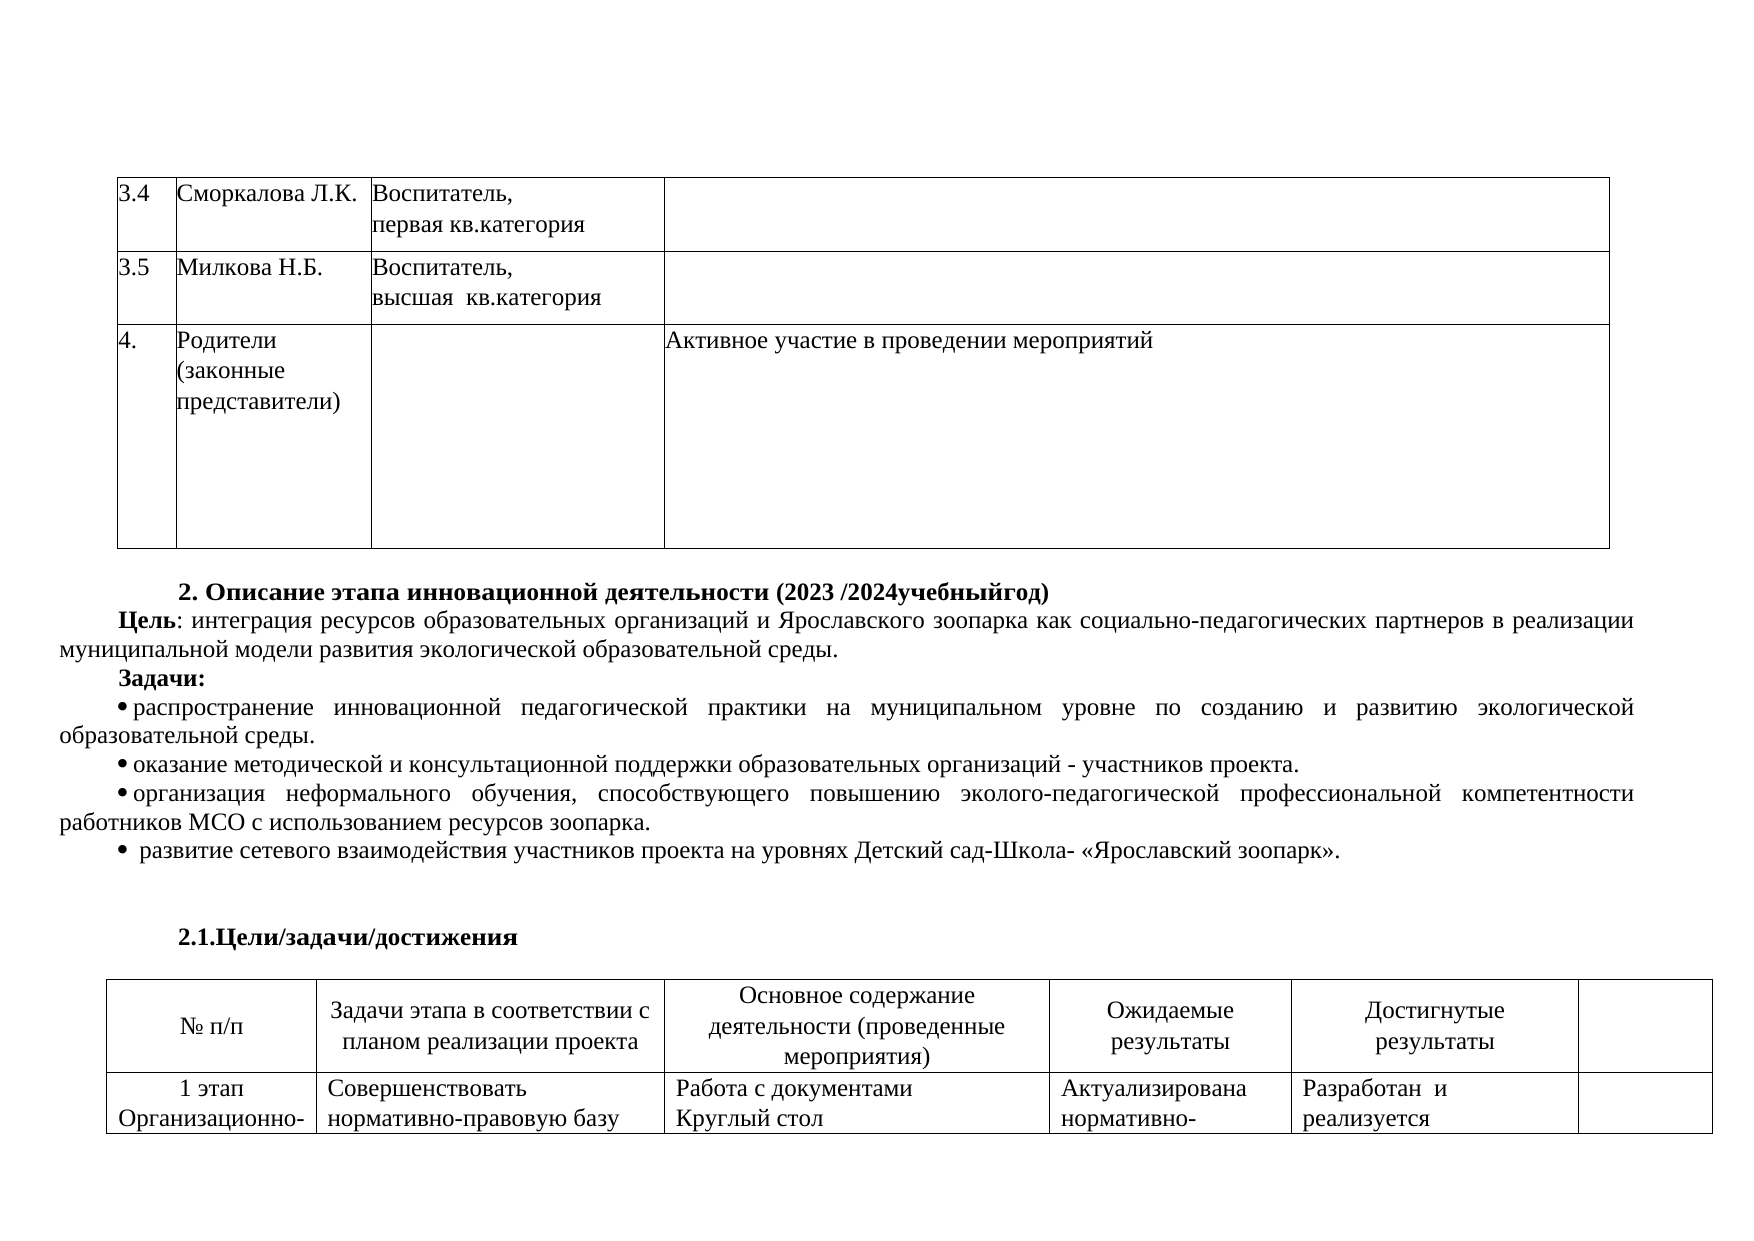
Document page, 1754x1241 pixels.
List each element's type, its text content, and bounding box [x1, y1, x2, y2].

list развитие сетевого взаимодействия участников проекта на уровнях Детский сад-Школа- «Ярославский зоопарк». [59, 836, 1636, 864]
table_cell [1050, 1073, 1291, 1133]
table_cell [1292, 1073, 1578, 1133]
table_header Ожидаемые результаты [1050, 980, 1291, 1072]
table_cell Милкова Н.Б. [177, 252, 371, 324]
list организация неформального обучения, способствующего повышению эколого-педагогической профессиональной компетентности работников МСО с использованием ресурсов зоопарка. [59, 778, 1636, 836]
table_header Задачи этапа в соответствии с планом реализации проекта [317, 980, 664, 1072]
table_cell [372, 325, 664, 548]
text Задачи: [59, 663, 1636, 692]
list оказание методической и консультационной поддержки образовательных организаций - участников проекта. [59, 749, 1636, 778]
table_cell 4. [118, 325, 176, 548]
table_cell Воспитатель, высшая кв.категория [372, 252, 664, 324]
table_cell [665, 1073, 1049, 1133]
table_cell Воспитатель, первая кв.категория [372, 178, 664, 251]
text 2. Описание этапа инновационной деятельности (2023 /2024учебныйгод) [178, 577, 1638, 606]
list распространение инновационной педагогической практики на муниципальном уровне по созданию и развитию экологической образовательной среды. [59, 692, 1636, 749]
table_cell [107, 1073, 316, 1133]
table_cell 3.5 [118, 252, 176, 324]
table_cell Сморкалова Л.К. [177, 178, 371, 251]
table_header [1579, 980, 1712, 1072]
table_header Основное содержание деятельности (проведенные мероприятия) [665, 980, 1049, 1072]
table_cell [317, 1073, 664, 1133]
table_cell Родители (законные представители) [177, 325, 371, 548]
table_header Достигнутые результаты [1292, 980, 1578, 1072]
table_cell Активное участие в проведении мероприятий [665, 325, 1609, 548]
text Цель: интеграция ресурсов образовательных организаций и Ярославского зоопарка как социально-педагогических партнеров в реализации муниципальной модели развития экологической образовательной среды. [59, 606, 1636, 663]
table_cell [1579, 1073, 1712, 1133]
table_cell [665, 252, 1609, 324]
table_header № п/п [107, 980, 316, 1072]
table_cell 3.4 [118, 178, 176, 251]
text 2.1.Цели/задачи/достижения [178, 922, 1638, 951]
